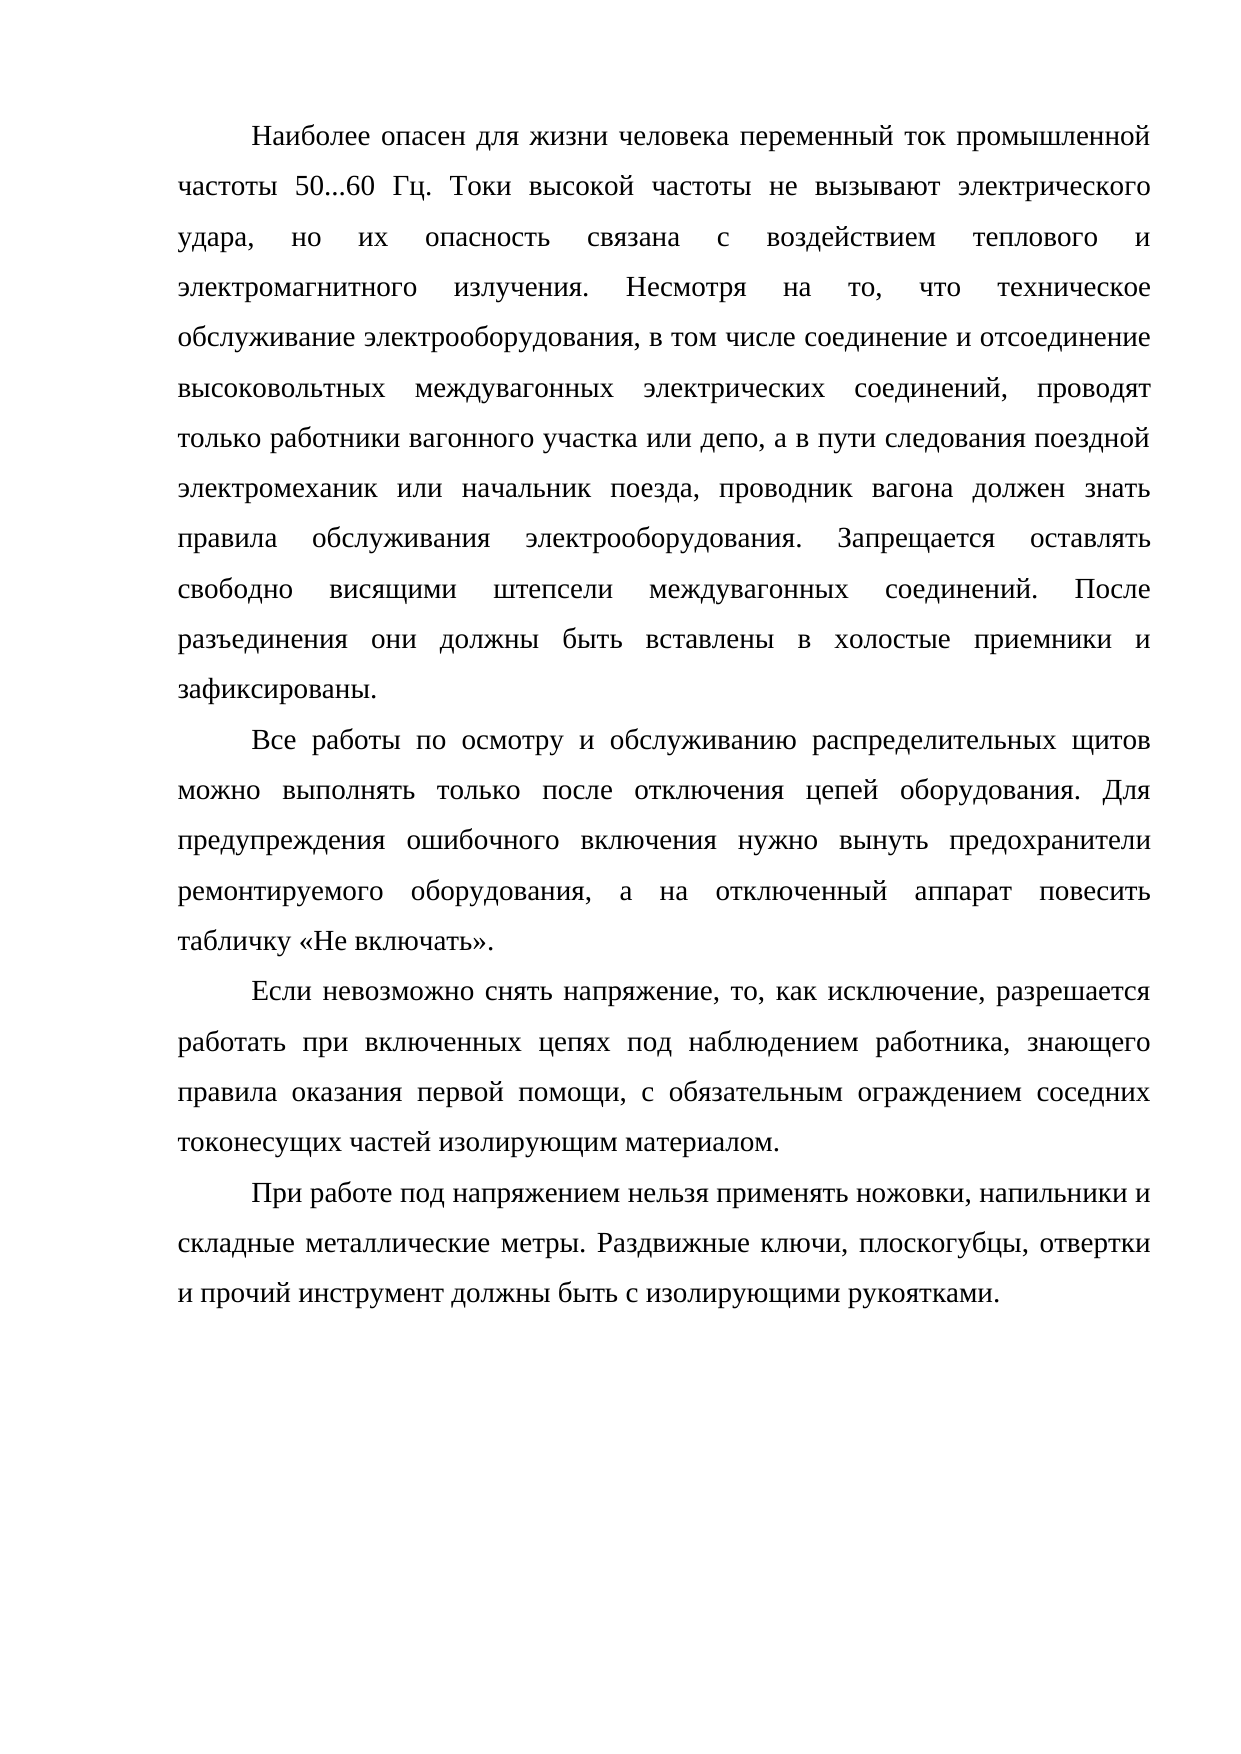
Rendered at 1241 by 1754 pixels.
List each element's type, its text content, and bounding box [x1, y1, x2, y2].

text Наиболее опасен для жизни человека переменный ток промышленной частоты 50...60 Гц. Токи высокой частоты не вызывают электрического удара, но их опасность связана с воздействием теплового и электромагнитного излучения. Несмотря на то, что техническое обслуживание электрооборудования, в том числе соединение и отсоединение высоковольтных междувагонных электрических соединений, проводят только работники вагонного участка или депо, а в пути следования поездной электромеханик или начальник поезда, проводник вагона должен знать правила обслуживания электрооборудования. Запрещается оставлять свободно висящими штепсели междувагонных соединений. После разъединения они должны быть вставлены в холостые приемники и зафиксированы. [177, 118, 1152, 705]
text Все работы по осмотру и обслуживанию распределительных щитов можно выполнять только после отключения цепей оборудования. Для предупреждения ошибочного включения нужно вынуть предохранители ремонтируемого оборудования, а на отключенный аппарат повесить табличку «Не включать». [177, 722, 1152, 957]
text Если невозможно снять напряжение, то, как исключение, разрешается работать при включенных цепях под наблюдением работника, знающего правила оказания первой помощи, с обязательным ограждением соседних токонесущих частей изолирующим материалом. [177, 973, 1152, 1158]
text При работе под напряжением нельзя применять ножовки, напильники и складные металлические метры. Раздвижные ключи, плоскогубцы, отвертки и прочий инструмент должны быть с изолирующими рукоятками. [177, 1175, 1152, 1309]
